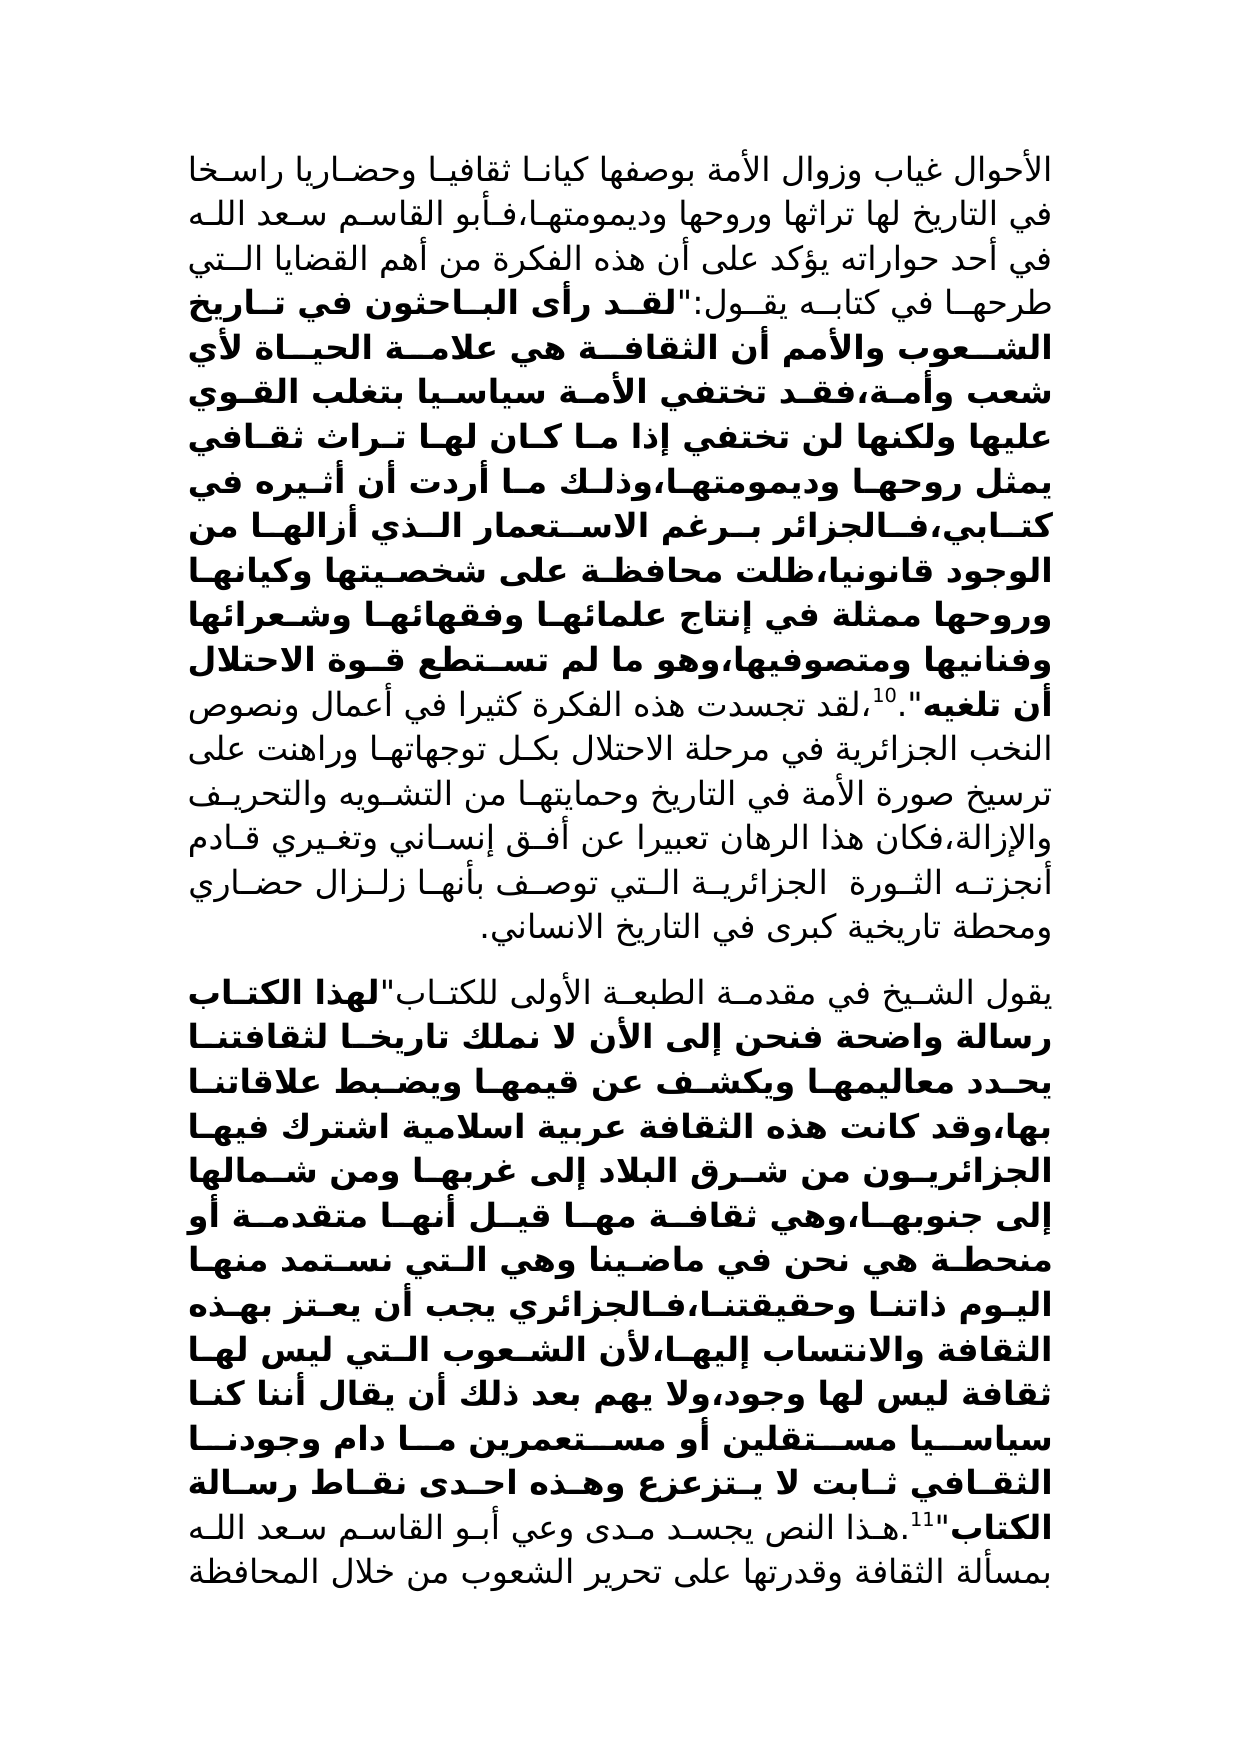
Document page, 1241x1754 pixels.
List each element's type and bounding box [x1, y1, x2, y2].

text [187, 973, 1053, 1592]
text [187, 150, 1053, 947]
